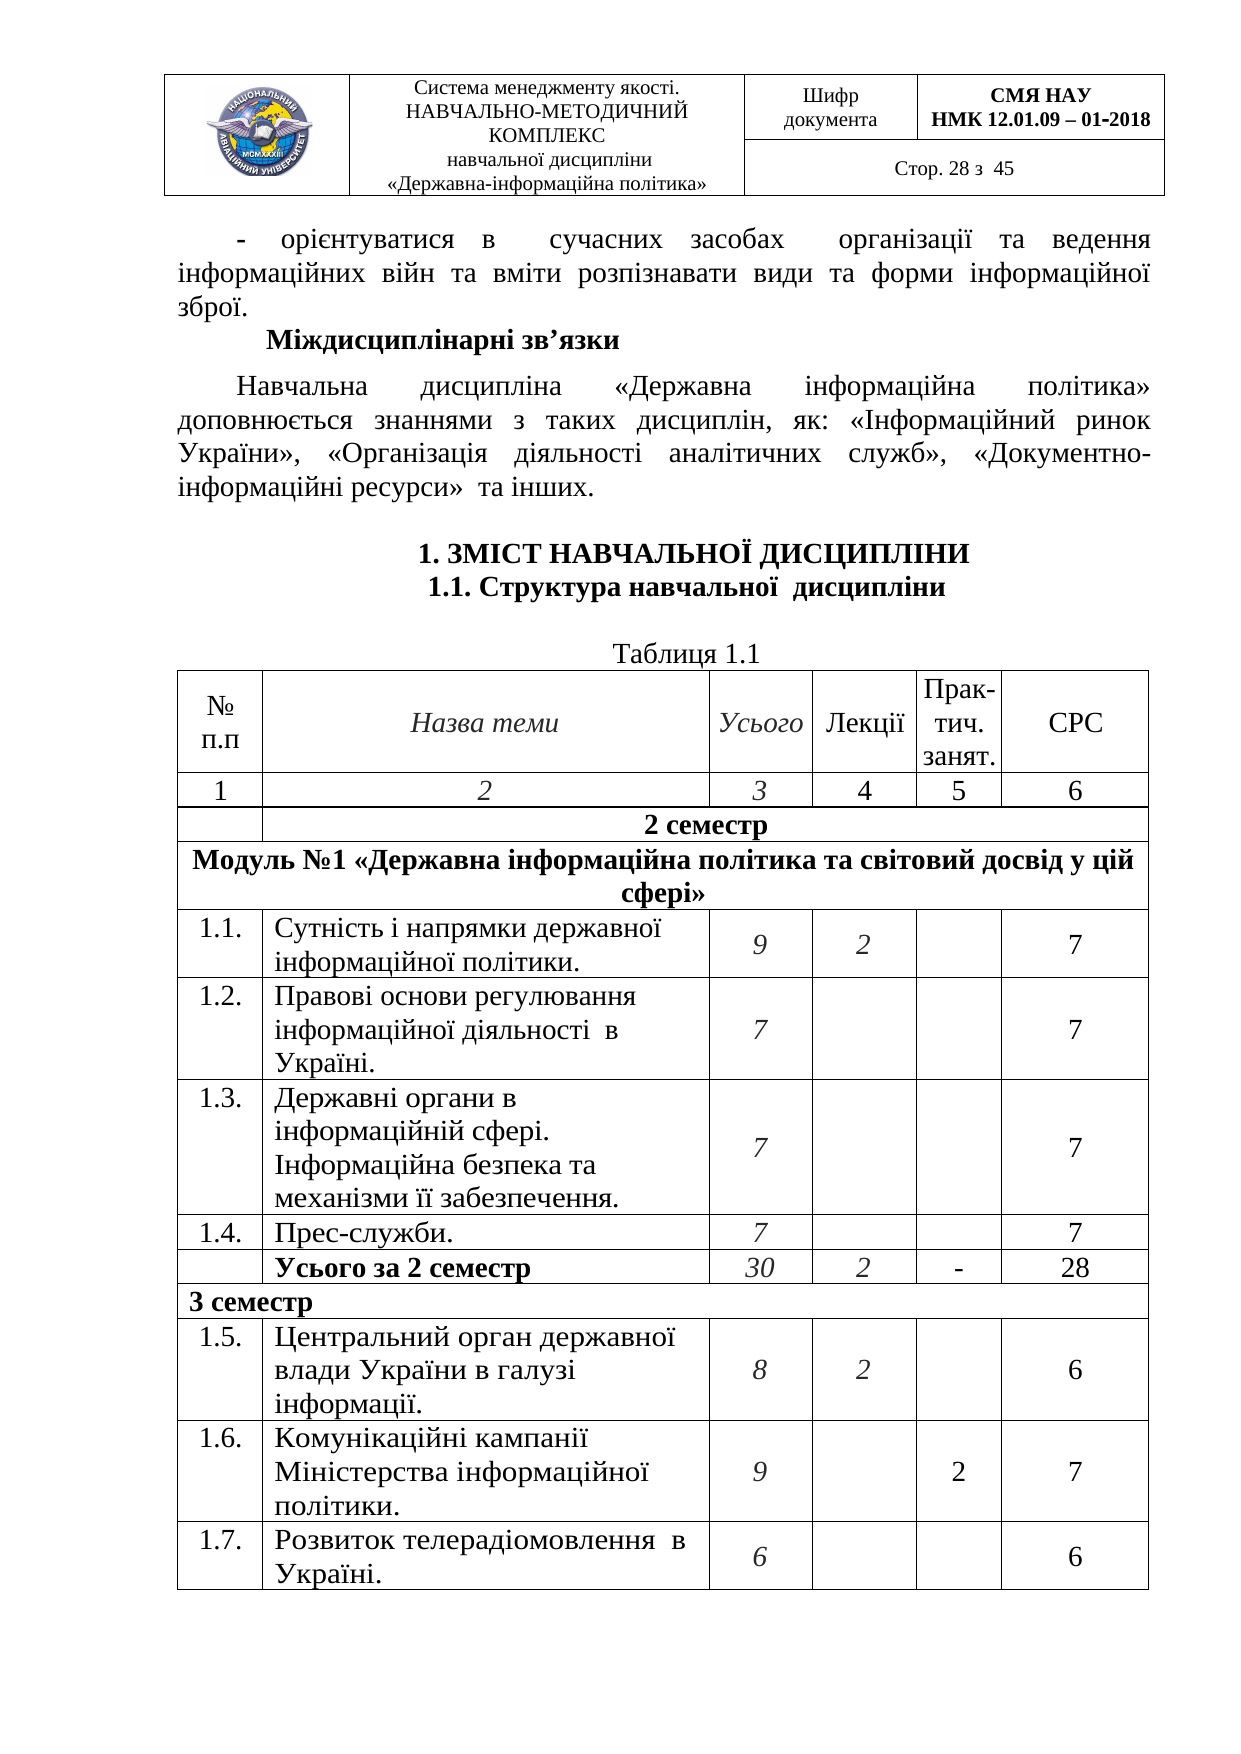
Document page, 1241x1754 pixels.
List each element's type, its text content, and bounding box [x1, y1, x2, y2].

table_cell [813, 1080, 916, 1214]
table_cell [813, 978, 916, 1079]
list орієнтуватися в сучасних засобах організації та ведення інформаційних війн та вміти розпізнавати види та форми інформаційної зброї. [177, 222, 1152, 322]
table_cell 3 [710, 773, 812, 806]
table_cell 1.3. [178, 1080, 262, 1214]
table_cell Розвиток телерадіомовлення в Україні. [263, 1522, 709, 1589]
table_cell 8 [710, 1319, 812, 1419]
table_header Прак-тич. занят. [917, 671, 1001, 772]
table_cell 1.2. [178, 978, 262, 1079]
text Навчальна дисципліна «Державна інформаційна політика» доповнюється знаннями з таких дисциплін, як: «Інформаційний ринок України», «Організація діяльності аналітичних служб», «Документно-інформаційні ресурси» та інших. [177, 368, 1152, 502]
table_cell [917, 1080, 1001, 1214]
table_cell 6 [710, 1522, 812, 1589]
table_cell 7 [710, 978, 812, 1079]
table_cell 2 семестр [263, 808, 1148, 841]
table_cell [917, 910, 1001, 977]
table_cell 2 [917, 1421, 1001, 1521]
table_cell - [917, 1250, 1001, 1283]
table_cell [178, 808, 262, 841]
table_cell 2 [813, 910, 916, 977]
table_cell 1 [178, 773, 262, 806]
table_cell [917, 1522, 1001, 1589]
table_cell 30 [710, 1250, 812, 1283]
table_cell 2 [813, 1250, 916, 1283]
table_cell 1.4. [178, 1215, 262, 1249]
table_cell 7 [710, 1080, 812, 1214]
table_cell Комунікаційні кампанії Міністерства інформаційної політики. [263, 1421, 709, 1521]
table_cell 1.1. [178, 910, 262, 977]
table_cell 7 [1002, 1421, 1148, 1521]
table_header Назва теми [263, 671, 709, 772]
table_cell [813, 1522, 916, 1589]
table_cell 1.7. [178, 1522, 262, 1589]
table_cell 7 [1002, 1080, 1148, 1214]
table_cell 7 [710, 1215, 812, 1249]
table_cell Правові основи регулювання інформаційної діяльності в Україні. [263, 978, 709, 1079]
table_cell 28 [1002, 1250, 1148, 1283]
table_header Усього [710, 671, 812, 772]
table_cell [813, 1421, 916, 1521]
text Таблиця 1.1 [192, 637, 1152, 670]
table_cell 6 [1002, 1319, 1148, 1419]
table_cell 5 [917, 773, 1001, 806]
table_header СРС [1002, 671, 1148, 772]
table_cell [178, 1250, 262, 1283]
table_cell 1.6. [178, 1421, 262, 1521]
table_cell 2 [263, 773, 709, 806]
table_cell 6 [1002, 773, 1148, 806]
table_cell [917, 1319, 1001, 1419]
table_cell [813, 1215, 916, 1249]
text 1.1. Структура навчальної дисципліни [192, 569, 1152, 603]
table_cell 4 [813, 773, 916, 806]
table_cell 7 [1002, 1215, 1148, 1249]
table_cell 1.5. [178, 1319, 262, 1419]
table_cell Центральний орган державної влади України в галузі інформації. [263, 1319, 709, 1419]
table_cell Державні органи в інформаційній сфері. Інформаційна безпека та механізми її забезпечення. [263, 1080, 709, 1214]
table_cell Сутність і напрямки державної інформаційної політики. [263, 910, 709, 977]
table_cell [917, 978, 1001, 1079]
picture [206, 84, 313, 176]
table_cell Модуль №1 «Державна інформаційна політика та світовий досвід у цій сфері» [178, 842, 1148, 909]
table_cell 3 семестр [178, 1284, 1148, 1318]
table_cell 2 [813, 1319, 916, 1419]
table_cell 6 [1002, 1522, 1148, 1589]
table_cell Усього за 2 семестр [263, 1250, 709, 1283]
table_cell 9 [710, 1421, 812, 1521]
table_header № п.п [178, 671, 262, 772]
table_cell 7 [1002, 910, 1148, 977]
table_cell [917, 1215, 1001, 1249]
table_cell Прес-служби. [263, 1215, 709, 1249]
text Міждисциплінарні зв’язки [207, 322, 1152, 356]
table_cell 7 [1002, 978, 1148, 1079]
table_header Лекції [813, 671, 916, 772]
table_cell 9 [710, 910, 812, 977]
text 1. ЗМІСТ НАВЧАЛЬНОЇ ДИСЦИПЛІНИ [177, 536, 1152, 569]
